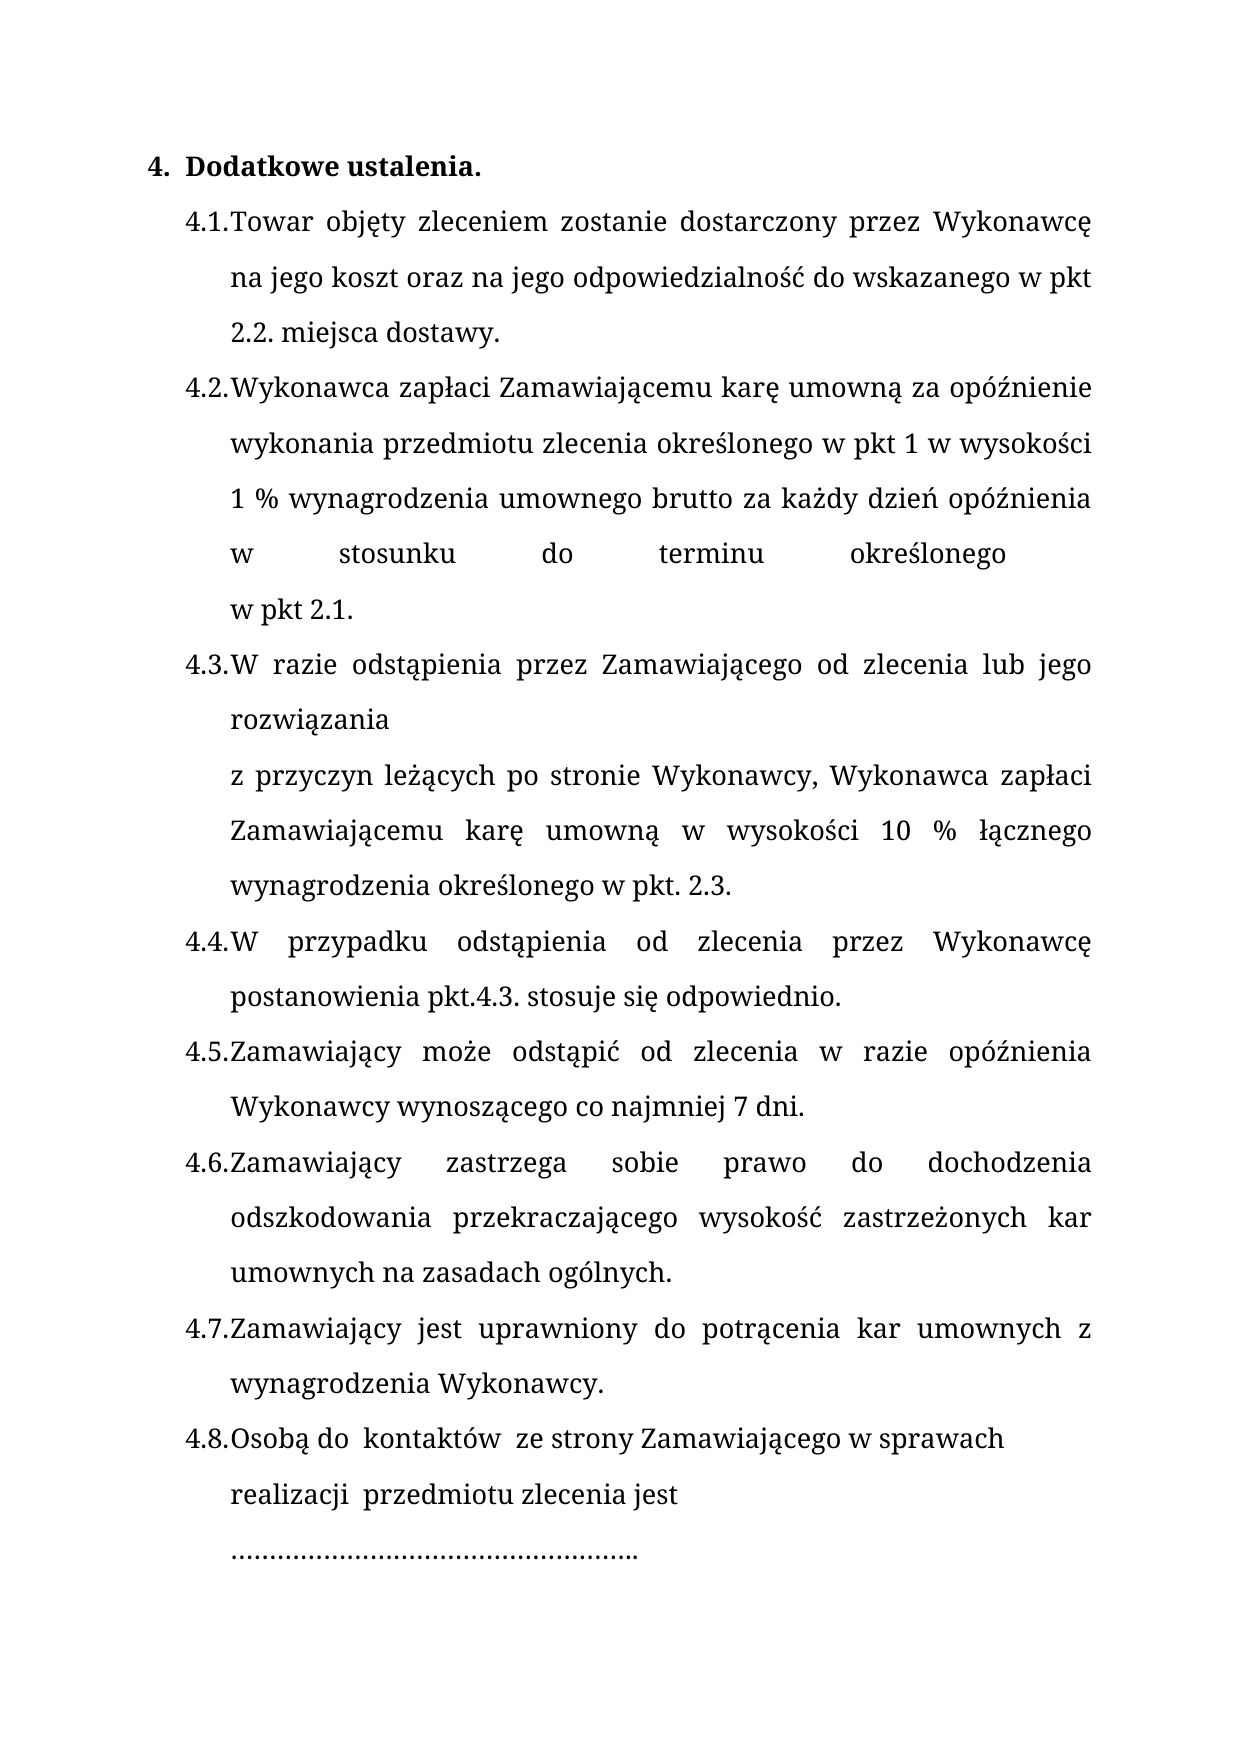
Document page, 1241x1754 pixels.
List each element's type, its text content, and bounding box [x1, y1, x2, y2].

list Zamawiający jest uprawniony do potrącenia kar umownych z wynagrodzenia Wykonawcy. [185, 1309, 1093, 1401]
list W razie odstąpienia przez Zamawiającego od zlecenia lub jego rozwiązania z przyczyn leżących po stronie Wykonawcy, Wykonawca zapłaci Zamawiającemu karę umowną w wysokości 10 % łącznego wynagrodzenia określonego w pkt. 2.3. [185, 645, 1093, 903]
list Osobą do kontaktów ze strony Zamawiającego w sprawach realizacji przedmiotu zlecenia jest …………………………………………….. [185, 1420, 1093, 1567]
list Towar objęty zleceniem zostanie dostarczony przez Wykonawcę na jego koszt oraz na jego odpowiedzialność do wskazanego w pkt 2.2. miejsca dostawy. [185, 203, 1093, 350]
list Zamawiający zastrzega sobie prawo do dochodzenia odszkodowania przekraczającego wysokość zastrzeżonych kar umownych na zasadach ogólnych. [185, 1143, 1093, 1291]
list Zamawiający może odstąpić od zlecenia w razie opóźnienia Wykonawcy wynoszącego co najmniej 7 dni. [185, 1033, 1093, 1125]
list Dodatkowe ustalenia. [148, 148, 1093, 184]
list Wykonawca zapłaci Zamawiającemu karę umowną za opóźnienie wykonania przedmiotu zlecenia określonego w pkt 1 w wysokości 1 % wynagrodzenia umownego brutto za każdy dzień opóźnienia w stosunku do terminu określonego w pkt 2.1. [185, 369, 1093, 627]
list W przypadku odstąpienia od zlecenia przez Wykonawcę postanowienia pkt.4.3. stosuje się odpowiednio. [185, 922, 1093, 1014]
